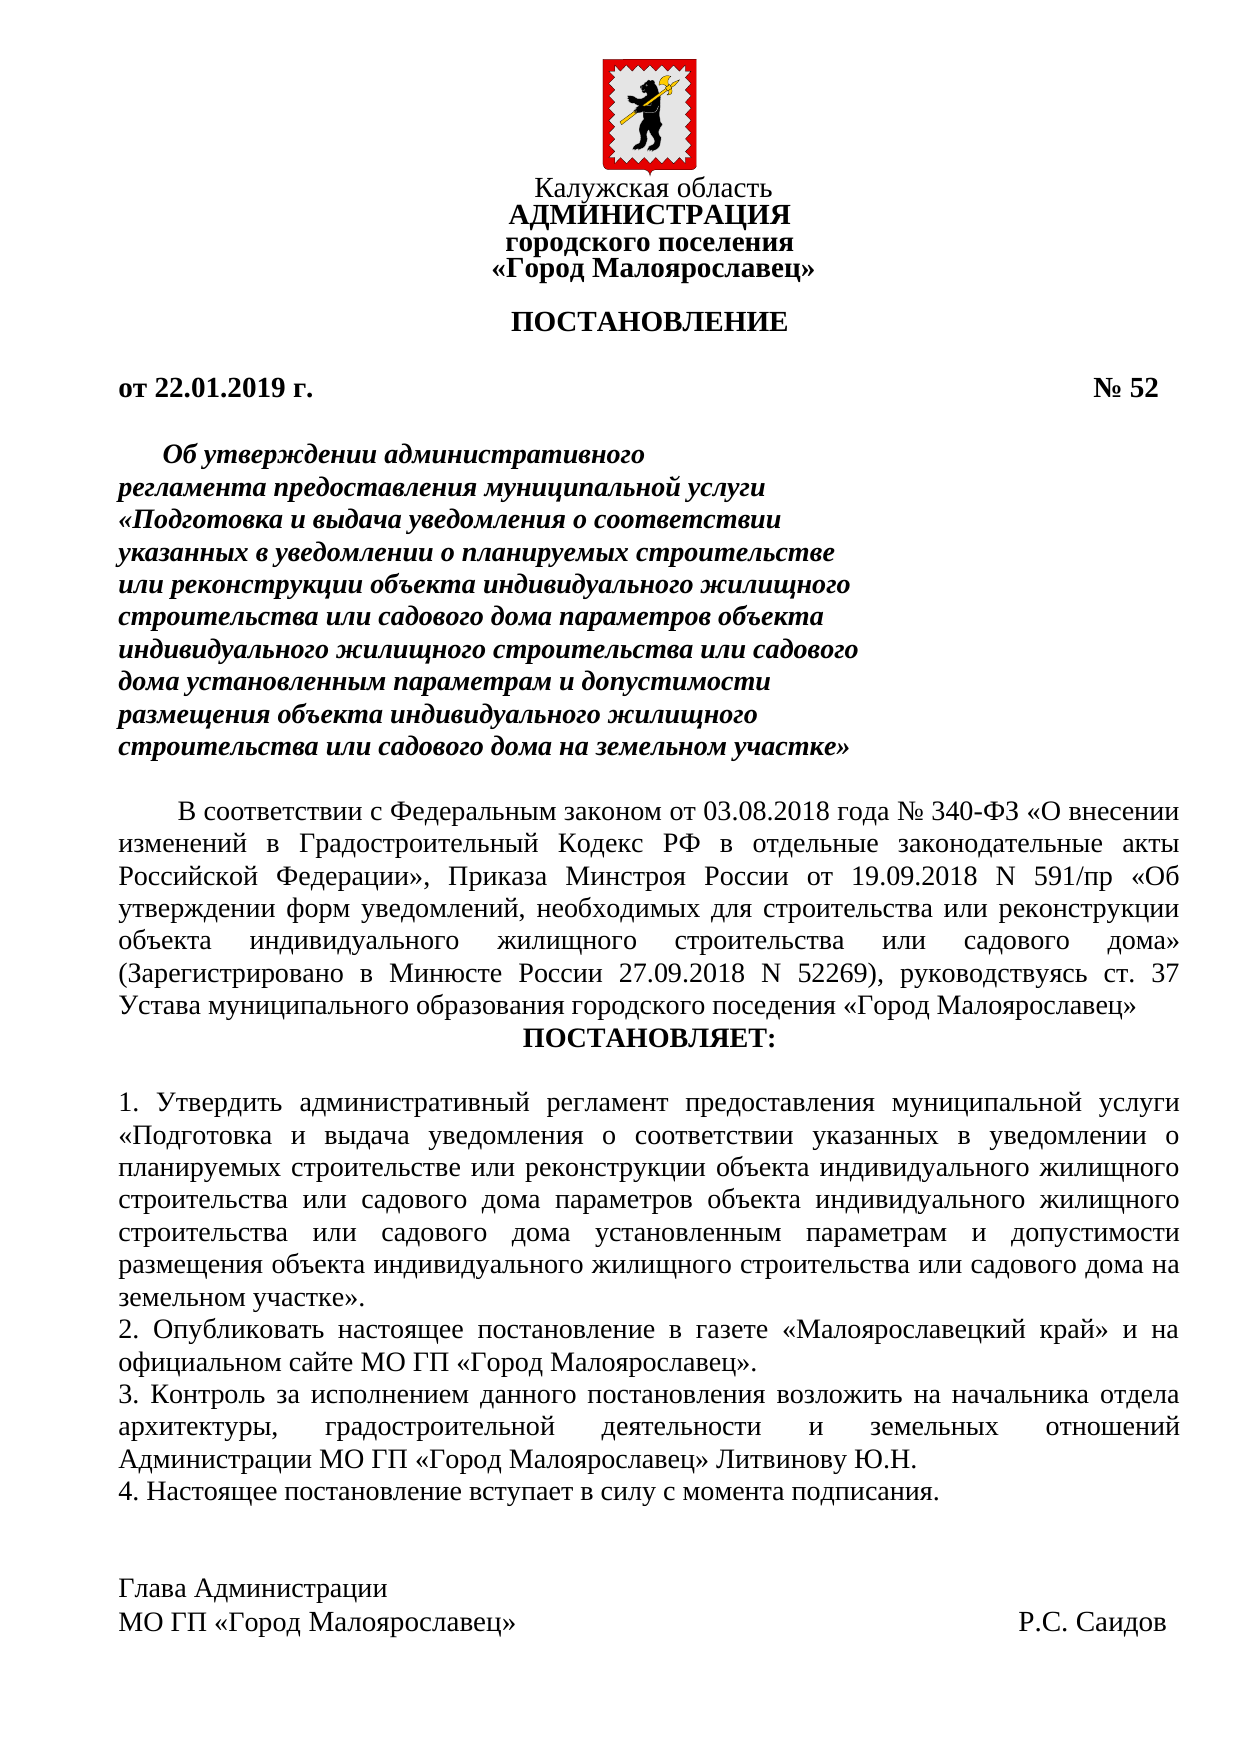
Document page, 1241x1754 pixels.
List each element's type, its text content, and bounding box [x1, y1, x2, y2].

text 2. Опубликовать настоящее постановление в газете «Малоярославецкий край» и на официальном сайте МО ГП «Город Малоярославец». [118, 1312, 1181, 1377]
text 3. Контроль за исполнением данного постановления возложить на начальника отдела архитектуры, градостроительной деятельности и земельных отношений Администрации МО ГП «Город Малоярославец» Литвинову Ю.Н. [118, 1377, 1181, 1474]
text размещения объекта индивидуального жилищного [118, 697, 1181, 729]
text 4. Настоящее постановление вступает в силу с момента подписания. [118, 1474, 1181, 1507]
text «Город Малоярославец» [118, 257, 1181, 283]
subtitle Калужская область [118, 176, 1181, 203]
text индивидуального жилищного строительства или садового [118, 632, 1181, 664]
text «Подготовка и выдача уведомления о соответствии [118, 502, 1181, 535]
text регламента предоставления муниципальной услуги [118, 470, 1181, 502]
text В соответствии с Федеральным законом от 03.08.2018 года № 340-ФЗ «О внесении изменений в Градостроительный Кодекс РФ в отдельные законодательные акты Российской Федерации», Приказа Минстроя России от 19.09.2018 N 591/пр «Об утверждении форм уведомлений, необходимых для строительства или реконструкции объекта индивидуального жилищного строительства или садового дома» (Зарегистрировано в Минюсте России 27.09.2018 N 52269), руководствуясь ст. 37 Устава муниципального образования городского поседения «Город Малоярославец» [118, 794, 1181, 1021]
text ПОСТАНОВЛЯЕТ: [118, 1021, 1181, 1053]
text строительства или садового дома параметров объекта [118, 599, 1181, 632]
text дома установленным параметрам и допустимости [118, 664, 1181, 697]
subtitle АДМИНИСТРАЦИЯ [118, 203, 1181, 230]
text Об утверждении административного [118, 437, 1181, 470]
text от 22.01.2019 г. № 52 [118, 370, 1181, 404]
text или реконструкции объекта индивидуального жилищного [118, 567, 1181, 599]
text указанных в уведомлении о планируемых строительстве [118, 535, 1181, 567]
subtitle Глава Администрации [118, 1571, 1181, 1604]
text ПОСТАНОВЛЕНИЕ [118, 310, 1181, 337]
text строительства или садового дома на земельном участке» [118, 729, 1181, 761]
text 1. Утвердить административный регламент предоставления муниципальной услуги «Подготовка и выдача уведомления о соответствии указанных в уведомлении о планируемых строительстве или реконструкции объекта индивидуального жилищного строительства или садового дома параметров объекта индивидуального жилищного строительства или садового дома установленным параметрам и допустимости размещения объекта индивидуального жилищного строительства или садового дома на земельном участке». [118, 1085, 1181, 1312]
text городского поселения [118, 230, 1181, 257]
text МО ГП «Город Малоярославец» Р.С. Саидов [118, 1604, 1181, 1637]
